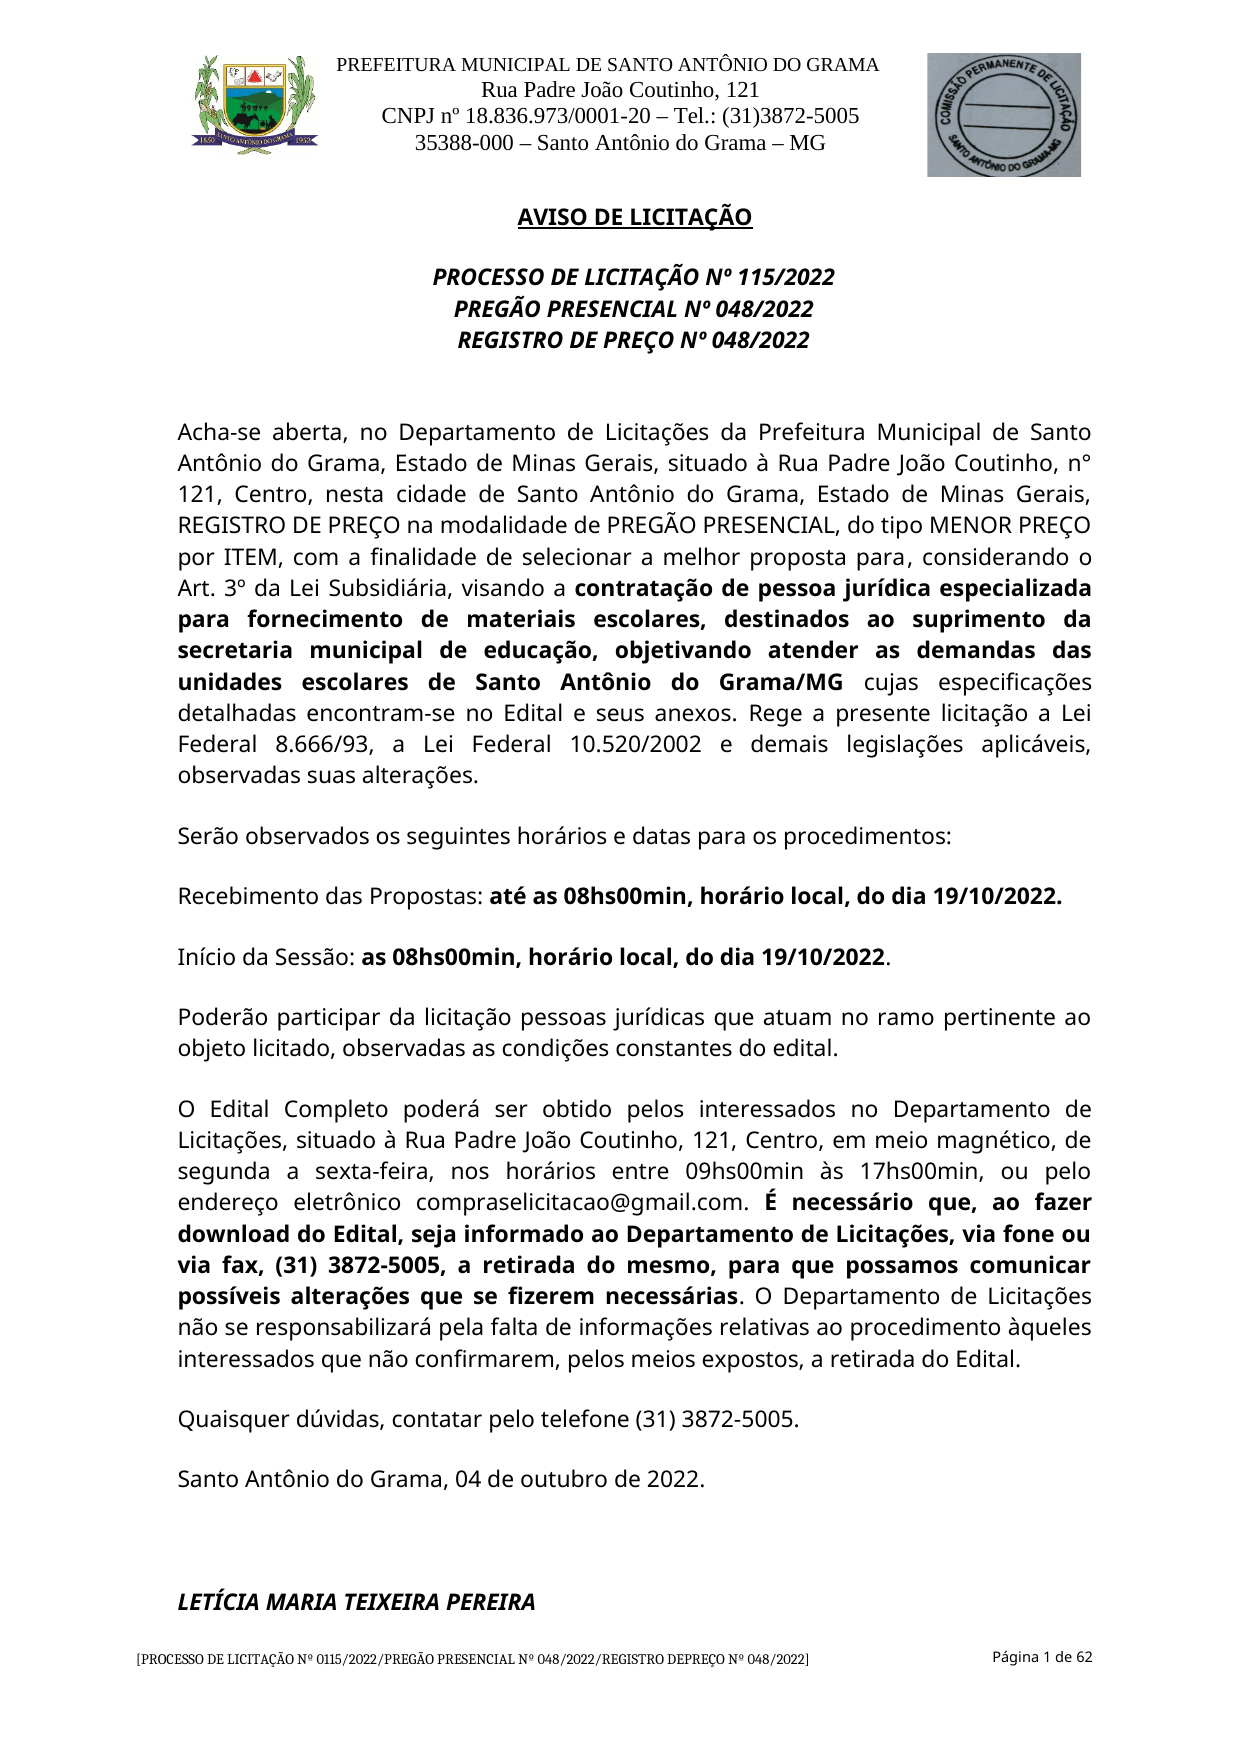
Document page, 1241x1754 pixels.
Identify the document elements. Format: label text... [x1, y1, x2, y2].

text Quaisquer dúvidas, contatar pelo telefone (31) 3872-5005. [177, 1403, 1092, 1434]
text Acha-se aberta, no Departamento de Licitações da Prefeitura Municipal de Santo Antônio do Grama, Estado de Minas Gerais, situado à Rua Padre João Coutinho, n° 121, Centro, nesta cidade de Santo Antônio do Grama, Estado de Minas Gerais, REGISTRO DE PREÇO na modalidade de PREGÃO PRESENCIAL, do tipo MENOR PREÇO por ITEM, com a finalidade de selecionar a melhor proposta para, considerando o Art. 3º da Lei Subsidiária, visando a contratação de pessoa jurídica especializada para fornecimento de materiais escolares, destinados ao suprimento da secretaria municipal de educação, objetivando atender as demandas das unidades escolares de Santo Antônio do Grama/MG cujas especificações detalhadas encontram-se no Edital e seus anexos. Rege a presente licitação a Lei Federal 8.666/93, a Lei Federal 10.520/2002 e demais legislações aplicáveis, observadas suas alterações. [177, 415, 1092, 790]
text PREGÃO PRESENCIAL Nº 048/2022 [177, 292, 1092, 324]
text LETÍCIA MARIA TEIXEIRA PEREIRA [177, 1586, 1092, 1617]
text Poderão participar da licitação pessoas jurídicas que atuam no ramo pertinente ao objeto licitado, observadas as condições constantes do edital. [177, 1001, 1092, 1063]
text PROCESSO DE LICITAÇÃO Nº 115/2022 [177, 261, 1092, 292]
text Serão observados os seguintes horários e datas para os procedimentos: [177, 819, 1092, 851]
text Santo Antônio do Grama, 04 de outubro de 2022. [177, 1463, 1092, 1494]
picture [190, 55, 319, 155]
text AVISO DE LICITAÇÃO [177, 201, 1092, 232]
picture [927, 53, 1082, 177]
text O Edital Completo poderá ser obtido pelos interessados no Departamento de Licitações, situado à Rua Padre João Coutinho, 121, Centro, em meio magnético, de segunda a sexta-feira, nos horários entre 09hs00min às 17hs00min, ou pelo endereço eletrônico compraselicitacao@gmail.com. É necessário que, ao fazer download do Edital, seja informado ao Departamento de Licitações, via fone ou via fax, (31) 3872-5005, a retirada do mesmo, para que possamos comunicar possíveis alterações que se fizerem necessárias. O Departamento de Licitações não se responsabilizará pela falta de informações relativas ao procedimento àqueles interessados que não confirmarem, pelos meios expostos, a retirada do Edital. [177, 1092, 1092, 1374]
text Recebimento das Propostas: até as 08hs00min, horário local, do dia 19/10/2022. [177, 880, 1092, 911]
text Início da Sessão: as 08hs00min, horário local, do dia 19/10/2022. [177, 940, 1092, 972]
text REGISTRO DE PREÇO Nº 048/2022 [177, 324, 1092, 355]
